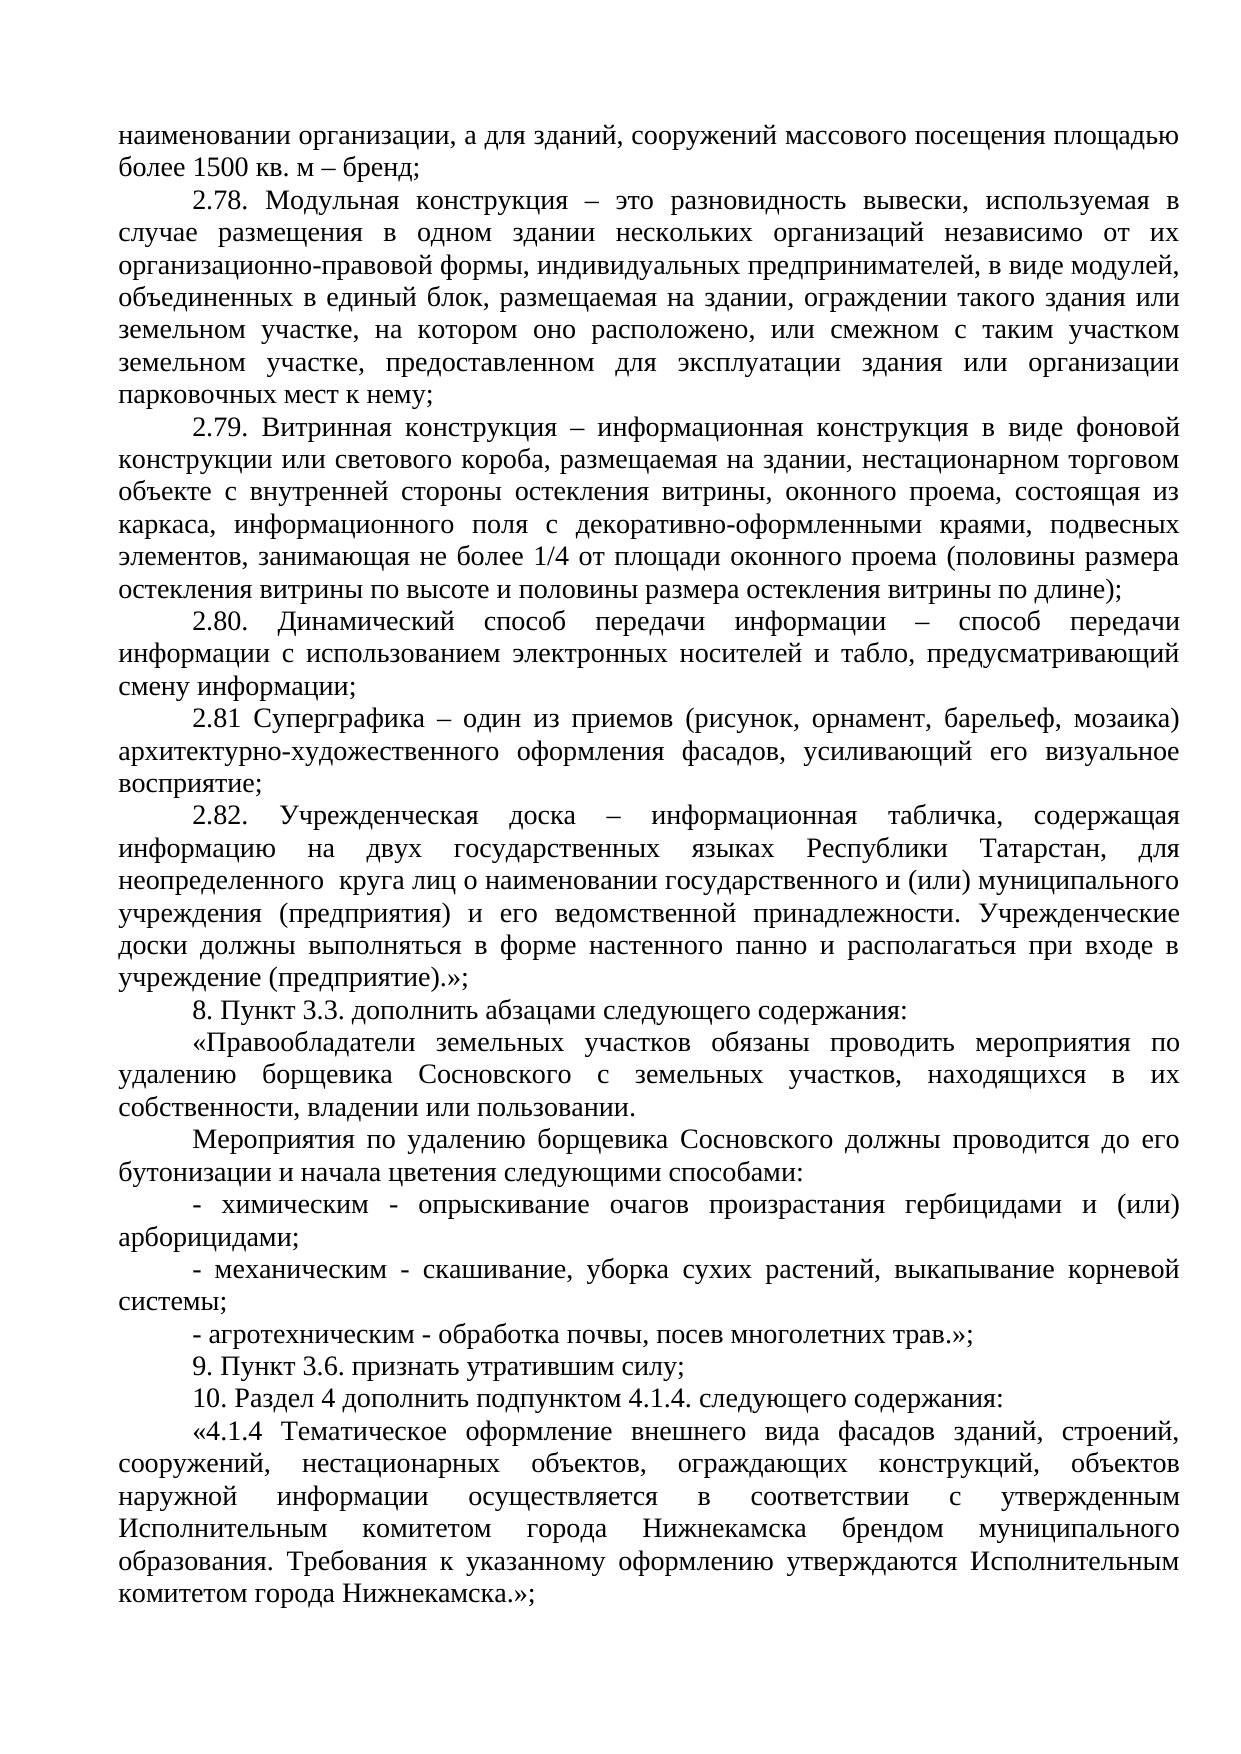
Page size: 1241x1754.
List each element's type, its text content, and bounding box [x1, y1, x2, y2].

text «Правообладатели земельных участков обязаны проводить мероприятия по удалению борщевика Сосновского с земельных участков, находящихся в их собственности, владении или пользовании. [118, 1025, 1181, 1122]
text 8. Пункт 3.3. дополнить абзацами следующего содержания: [118, 993, 1181, 1025]
text 2.79. Витринная конструкция – информационная конструкция в виде фоновой конструкции или светового короба, размещаемая на здании, нестационарном торговом объекте с внутренней стороны остекления витрины, оконного проема, состоящая из каркаса, информационного поля с декоративно-оформленными краями, подвесных элементов, занимающая не более 1/4 от площади оконного проема (половины размера остекления витрины по высоте и половины размера остекления витрины по длине); [118, 410, 1181, 604]
text «4.1.4 Тематическое оформление внешнего вида фасадов зданий, строений, сооружений, нестационарных объектов, ограждающих конструкций, объектов наружной информации осуществляется в соответствии с утвержденным Исполнительным комитетом города Нижнекамска брендом муниципального образования. Требования к указанному оформлению утверждаются Исполнительным комитетом города Нижнекамска.»; [118, 1414, 1181, 1608]
text - агротехническим - обработка почвы, посев многолетних трав.»; [118, 1317, 1181, 1349]
text Мероприятия по удалению борщевика Сосновского должны проводится до его бутонизации и начала цветения следующими способами: [118, 1122, 1181, 1187]
text 2.78. Модульная конструкция – это разновидность вывески, используемая в случае размещения в одном здании нескольких организаций независимо от их организационно-правовой формы, индивидуальных предпринимателей, в виде модулей, объединенных в единый блок, размещаемая на здании, ограждении такого здания или земельном участке, на котором оно расположено, или смежном с таким участком земельном участке, предоставленном для эксплуатации здания или организации парковочных мест к нему; [118, 183, 1181, 410]
text - химическим - опрыскивание очагов произрастания гербицидами и (или) арборицидами; [118, 1187, 1181, 1252]
text - механическим - скашивание, уборка сухих растений, выкапывание корневой системы; [118, 1252, 1181, 1317]
text 9. Пункт 3.6. признать утратившим силу; [118, 1349, 1181, 1382]
text 2.80. Динамический способ передачи информации – способ передачи информации с использованием электронных носителей и табло, предусматривающий смену информации; [118, 604, 1181, 701]
text 2.81 Суперграфика – один из приемов (рисунок, орнамент, барельеф, мозаика) архитектурно-художественного оформления фасадов, усиливающий его визуальное восприятие; [118, 701, 1181, 798]
text 2.82. Учрежденческая доска – информационная табличка, содержащая информацию на двух государственных языках Республики Татарстан, для неопределенного круга лиц о наименовании государственного и (или) муниципального учреждения (предприятия) и его ведомственной принадлежности. Учрежденческие доски должны выполняться в форме настенного панно и располагаться при входе в учреждение (предприятие).»; [118, 798, 1181, 993]
text 10. Раздел 4 дополнить подпунктом 4.1.4. следующего содержания: [118, 1382, 1181, 1414]
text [118, 118, 1181, 183]
